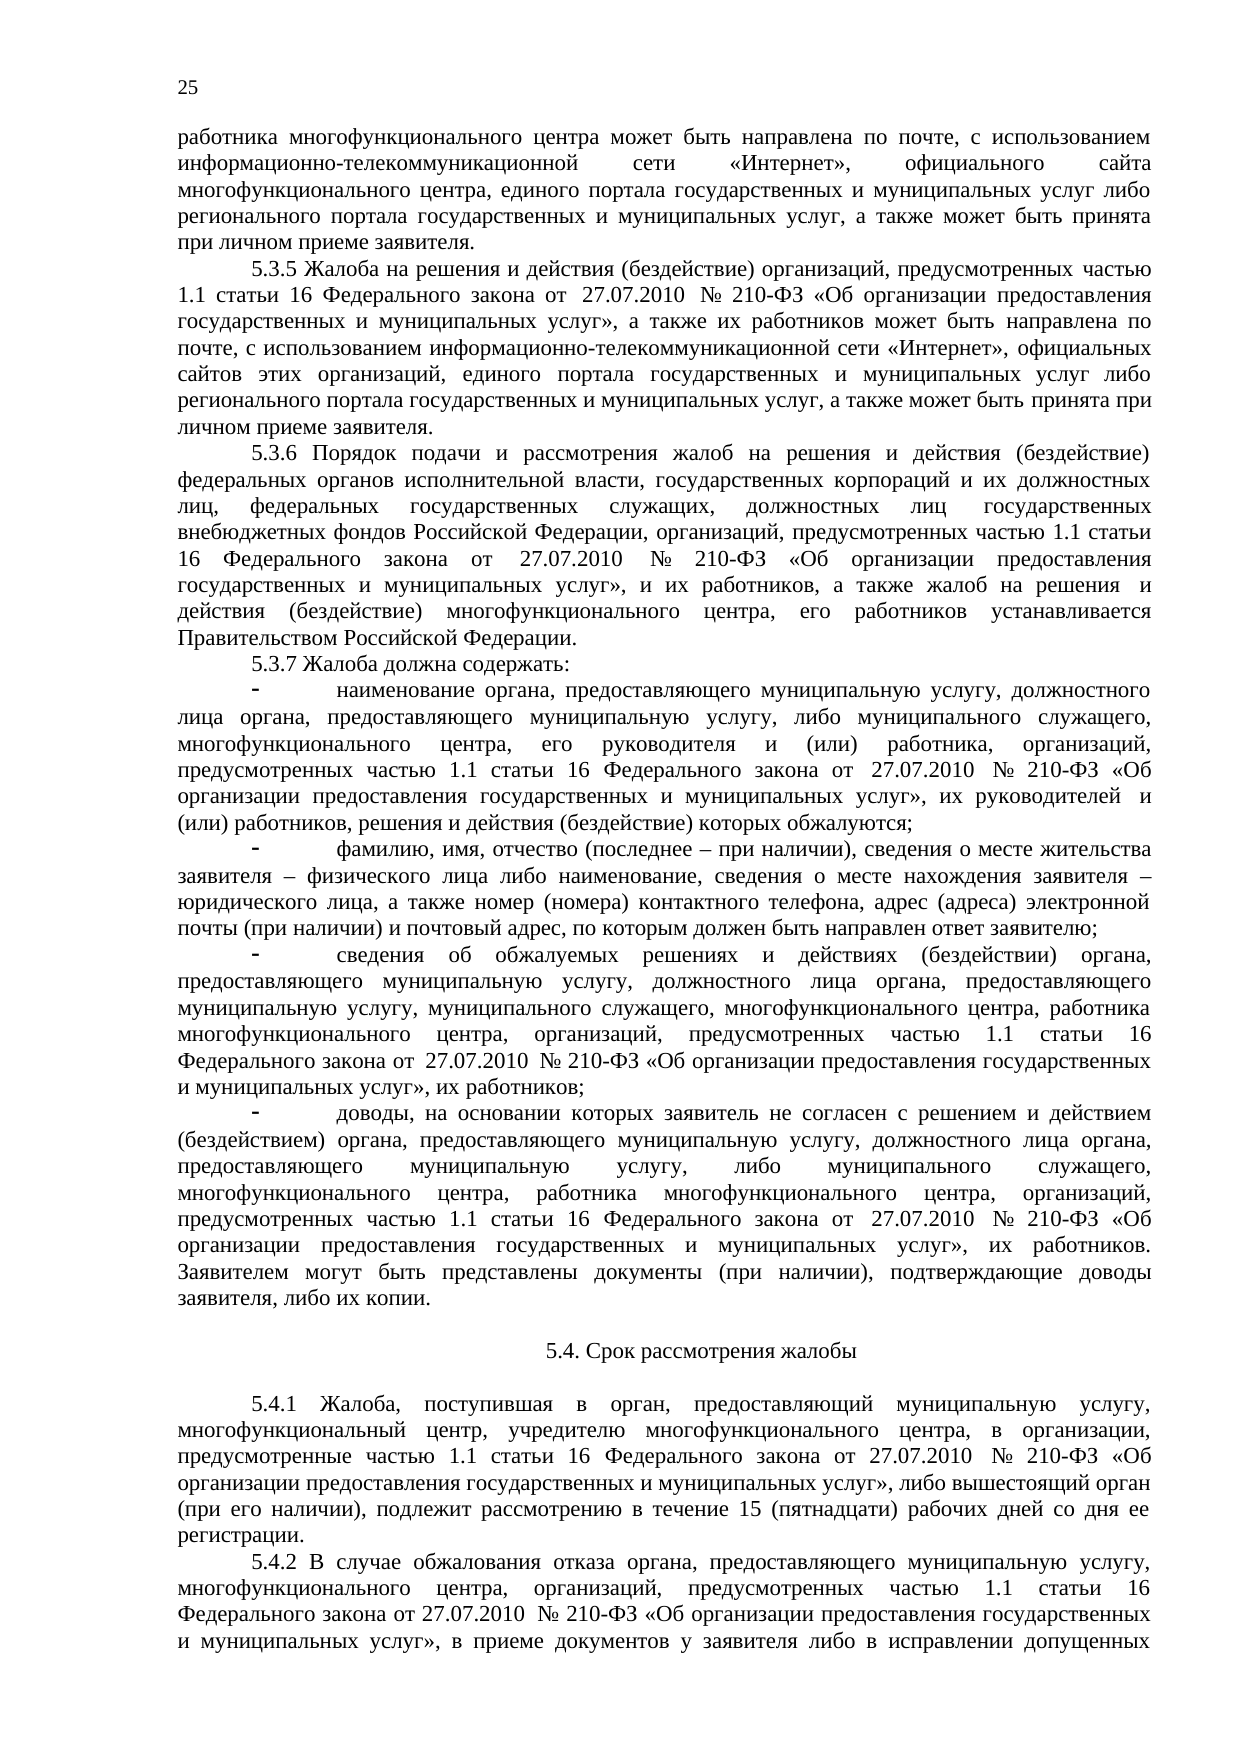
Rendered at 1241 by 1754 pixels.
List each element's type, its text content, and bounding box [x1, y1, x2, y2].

list фамилию, имя, отчество (последнее – при наличии), сведения о месте жительства заявителя – физического лица либо наименование, сведения о месте нахождения заявителя – юридического лица, а также номер (номера) контактного телефона, адрес (адреса) электронной почты (при наличии) и почтовый адрес, по которым должен быть направлен ответ заявителю; [177, 835, 1152, 941]
list доводы, на основании которых заявитель не согласен с решением и действием (бездействием) органа, предоставляющего муниципальную услугу, должностного лица органа, предоставляющего муниципальную услугу, либо муниципального служащего, многофункционального центра, работника многофункционального центра, организаций, предусмотренных частью 1.1 статьи 16 Федерального закона от 27.07.2010 № 210-ФЗ «Об организации предоставления государственных и муниципальных услуг», их работников. Заявителем могут быть представлены документы (при наличии), подтверждающие доводы заявителя, либо их копии. [177, 1099, 1152, 1311]
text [177, 1548, 1152, 1653]
list сведения об обжалуемых решениях и действиях (бездействии) органа, предоставляющего муниципальную услугу, должностного лица органа, предоставляющего муниципальную услугу, муниципального служащего, многофункционального центра, работника многофункционального центра, организаций, предусмотренных частью 1.1 статьи 16 Федерального закона от 27.07.2010 № 210-ФЗ «Об организации предоставления государственных и муниципальных услуг», их работников; [177, 941, 1152, 1099]
list 5.3.6 Порядок подачи и рассмотрения жалоб на решения и действия (бездействие) федеральных органов исполнительной власти, государственных корпораций и их должностных лиц, федеральных государственных служащих, должностных лиц государственных внебюджетных фондов Российской Федерации, организаций, предусмотренных частью 1.1 статьи 16 Федерального закона от 27.07.2010 № 210-ФЗ «Об организации предоставления государственных и муниципальных услуг», и их работников, а также жалоб на решения и действия (бездействие) многофункционального центра, его работников устанавливается Правительством Российской Федерации. [177, 439, 1152, 650]
text 5.4.1 Жалоба, поступившая в орган, предоставляющий муниципальную услугу, многофункциональный центр, учредителю многофункционального центра, в организации, предусмотренные частью 1.1 статьи 16 Федерального закона от 27.07.2010 № 210-ФЗ «Об организации предоставления государственных и муниципальных услуг», либо вышестоящий орган (при его наличии), подлежит рассмотрению в течение 15 (пятнадцати) рабочих дней со дня ее регистрации. [177, 1390, 1152, 1548]
list 5.3.5 Жалоба на решения и действия (бездействие) организаций, предусмотренных частью 1.1 статьи 16 Федерального закона от 27.07.2010 № 210-ФЗ «Об организации предоставления государственных и муниципальных услуг», а также их работников может быть направлена по почте, с использованием информационно-телекоммуникационной сети «Интернет», официальных сайтов этих организаций, единого портала государственных и муниципальных услуг либо регионального портала государственных и муниципальных услуг, а также может быть принята при личном приеме заявителя. [177, 255, 1152, 439]
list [177, 123, 1152, 255]
subtitle 5.4. Срок рассмотрения жалобы [177, 1337, 1152, 1363]
list 5.3.7 Жалоба должна содержать: [177, 650, 1152, 676]
list наименование органа, предоставляющего муниципальную услугу, должностного лица органа, предоставляющего муниципальную услугу, либо муниципального служащего, многофункционального центра, его руководителя и (или) работника, организаций, предусмотренных частью 1.1 статьи 16 Федерального закона от 27.07.2010 № 210-ФЗ «Об организации предоставления государственных и муниципальных услуг», их руководителей и (или) работников, решения и действия (бездействие) которых обжалуются; [177, 676, 1152, 835]
